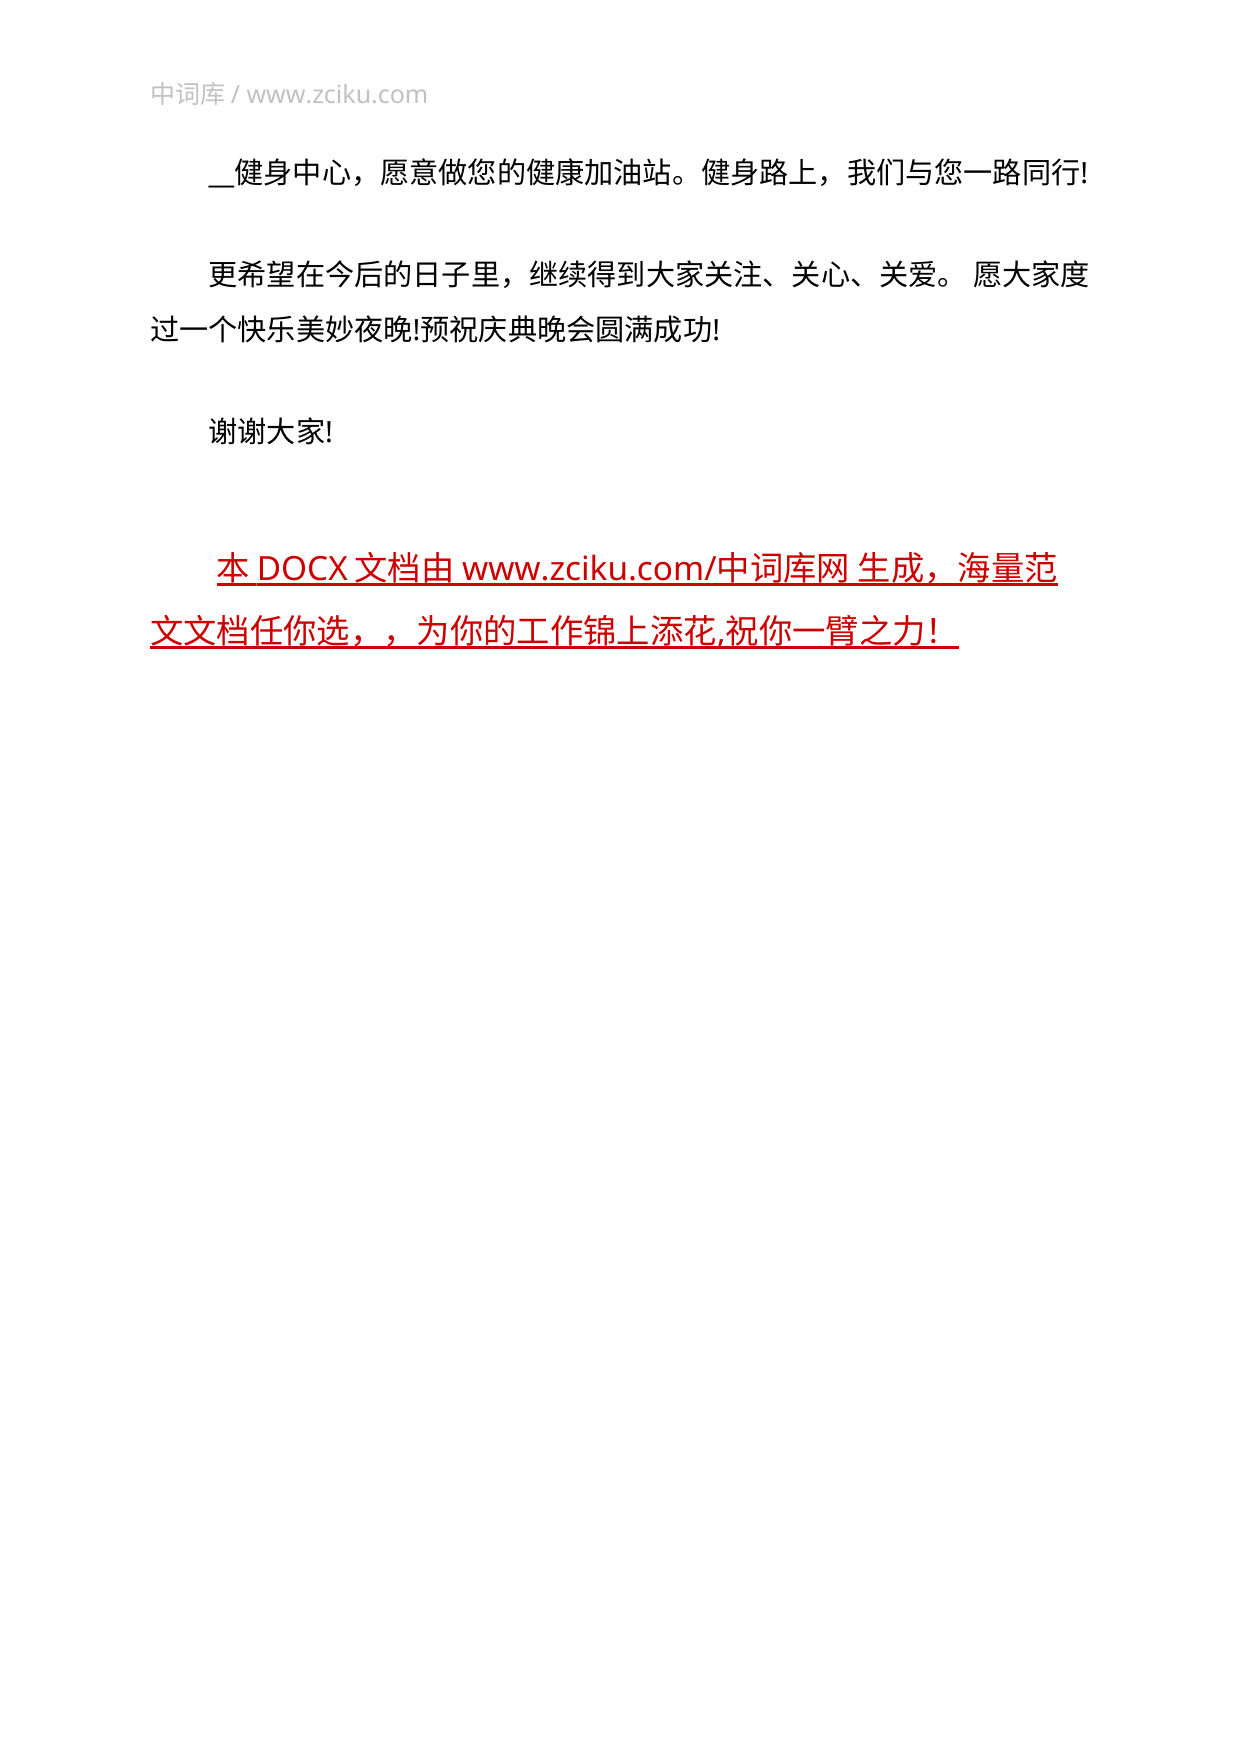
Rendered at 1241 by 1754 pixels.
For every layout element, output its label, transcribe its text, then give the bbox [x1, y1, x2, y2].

text 更希望在今后的日子里，继续得到大家关注、关心、关爱。 愿大家度过一个快乐美妙夜晚!预祝庆典晚会圆满成功! [150, 252, 1090, 349]
text 本DOCX文档由 www.zciku.com/中词库网 生成，海量范文文档任你选，，为你的工作锦上添花,祝你一臂之力！ [150, 542, 1090, 653]
text __健身中心，愿意做您的健康加油站。健身路上，我们与您一路同行! [150, 150, 1090, 192]
text 谢谢大家! [150, 409, 1090, 451]
